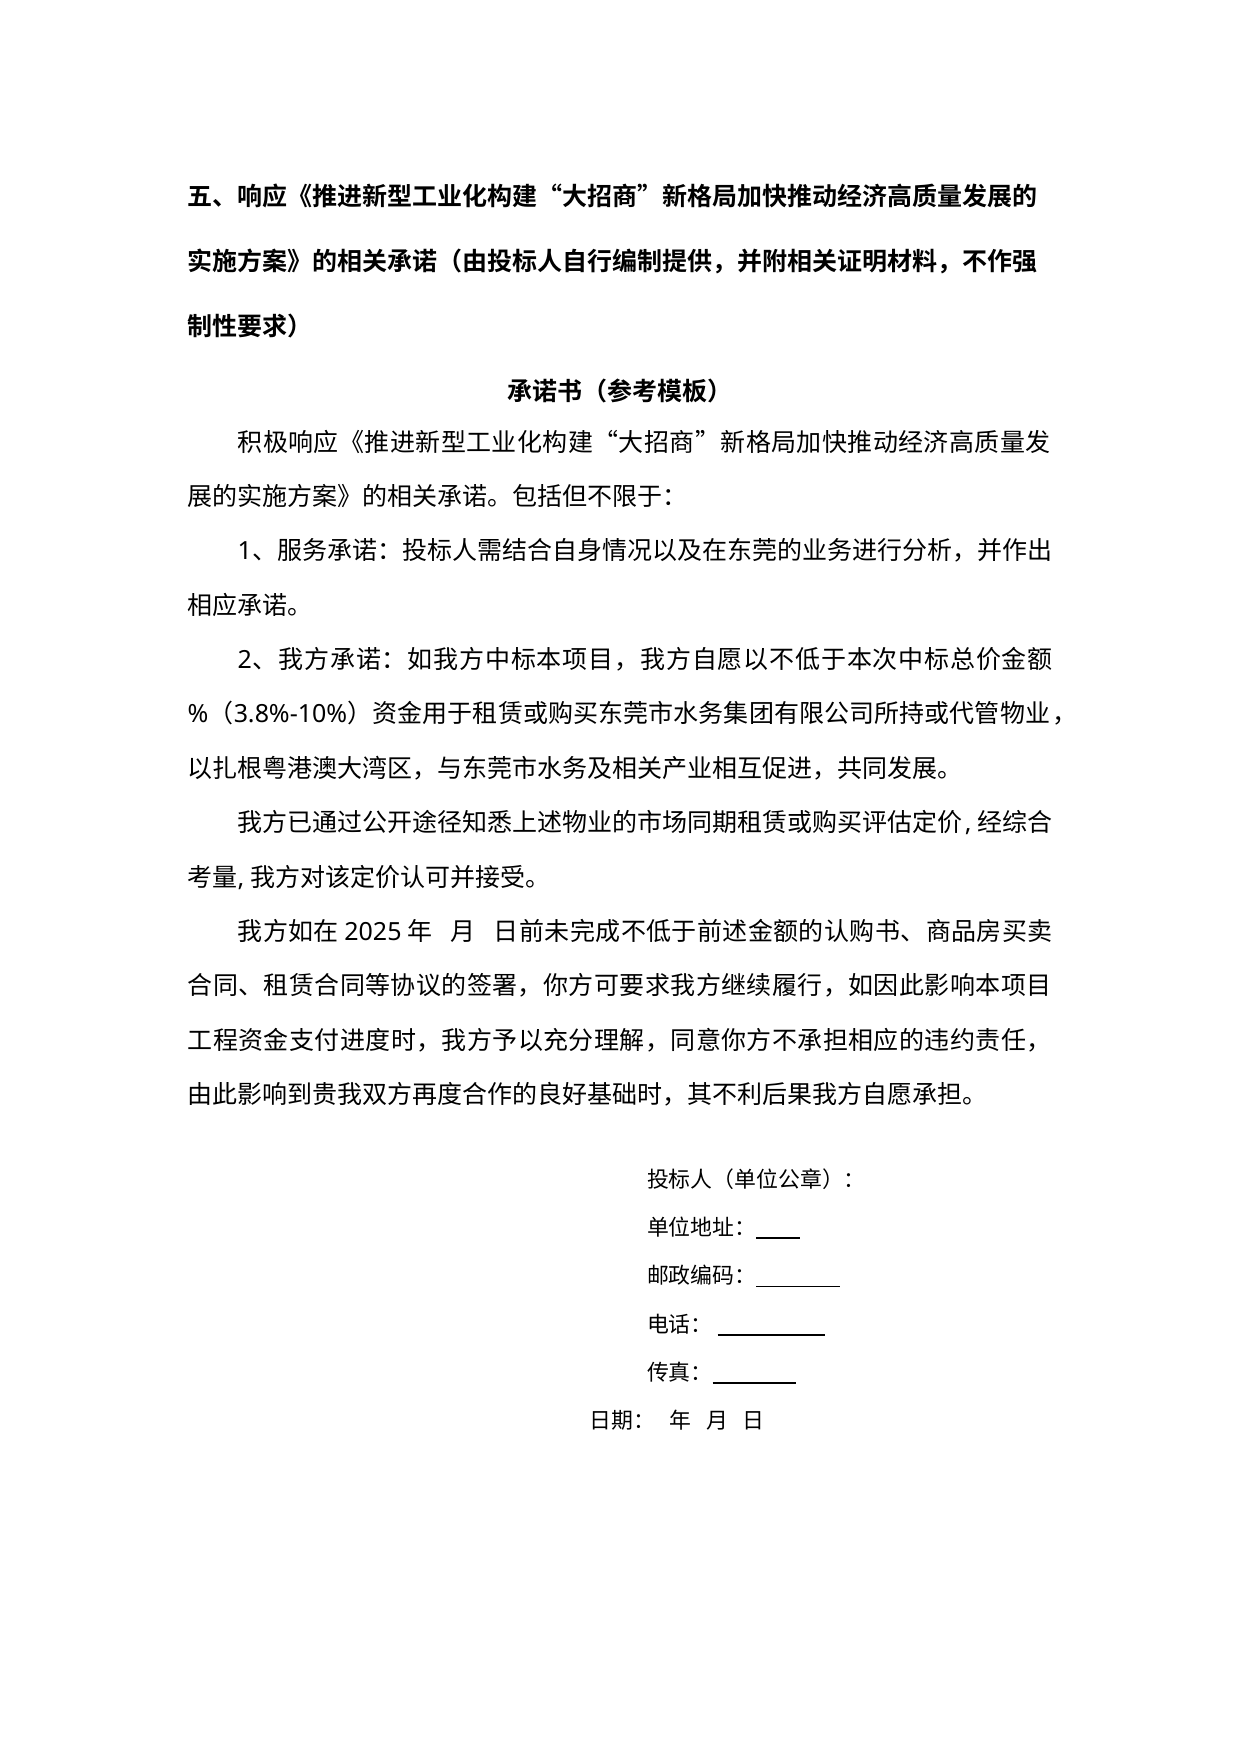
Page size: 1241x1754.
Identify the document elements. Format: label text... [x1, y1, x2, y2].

text 我方已通过公开途径知悉上述物业的市场同期租赁或购买评估定价, 经综合考量, 我方对该定价认可并接受。 [187, 803, 1053, 893]
text 日期： 年 月 日 [187, 1403, 1053, 1436]
text 传真： [187, 1355, 899, 1387]
text 我方如在2025年 月 日前未完成不低于前述金额的认购书、商品房买卖合同、租赁合同等协议的签署，你方可要求我方继续履行，如因此影响本项目工程资金支付进度时，我方予以充分理解，同意你方不承担相应的违约责任，由此影响到贵我双方再度合作的良好基础时，其不利后果我方自愿承担。 [187, 911, 1053, 1111]
text 五、响应《推进新型工业化构建“大招商”新格局加快推动经济高质量发展的实施方案》的相关承诺（由投标人自行编制提供，并附相关证明材料，不作强制性要求） [187, 162, 1053, 357]
text 电话： [187, 1306, 899, 1339]
text 邮政编码： [187, 1258, 936, 1291]
text 单位地址： [187, 1210, 849, 1242]
list 1、服务承诺：投标人需结合自身情况以及在东莞的业务进行分析，并作出相应承诺。 [187, 531, 1053, 621]
list 2、我方承诺：如我方中标本项目，我方自愿以不低于本次中标总价金额 %（3.8%-10%）资金用于租赁或购买东莞市水务集团有限公司所持或代管物业，以扎根粤港澳大湾区，与东莞市水务及相关产业相互促进，共同发展。 [187, 639, 1053, 784]
text 投标人（单位公章）： [187, 1161, 849, 1194]
text 承诺书（参考模板） [187, 357, 1053, 422]
text 积极响应《推进新型工业化构建“大招商”新格局加快推动经济高质量发展的实施方案》的相关承诺。包括但不限于： [187, 422, 1053, 513]
